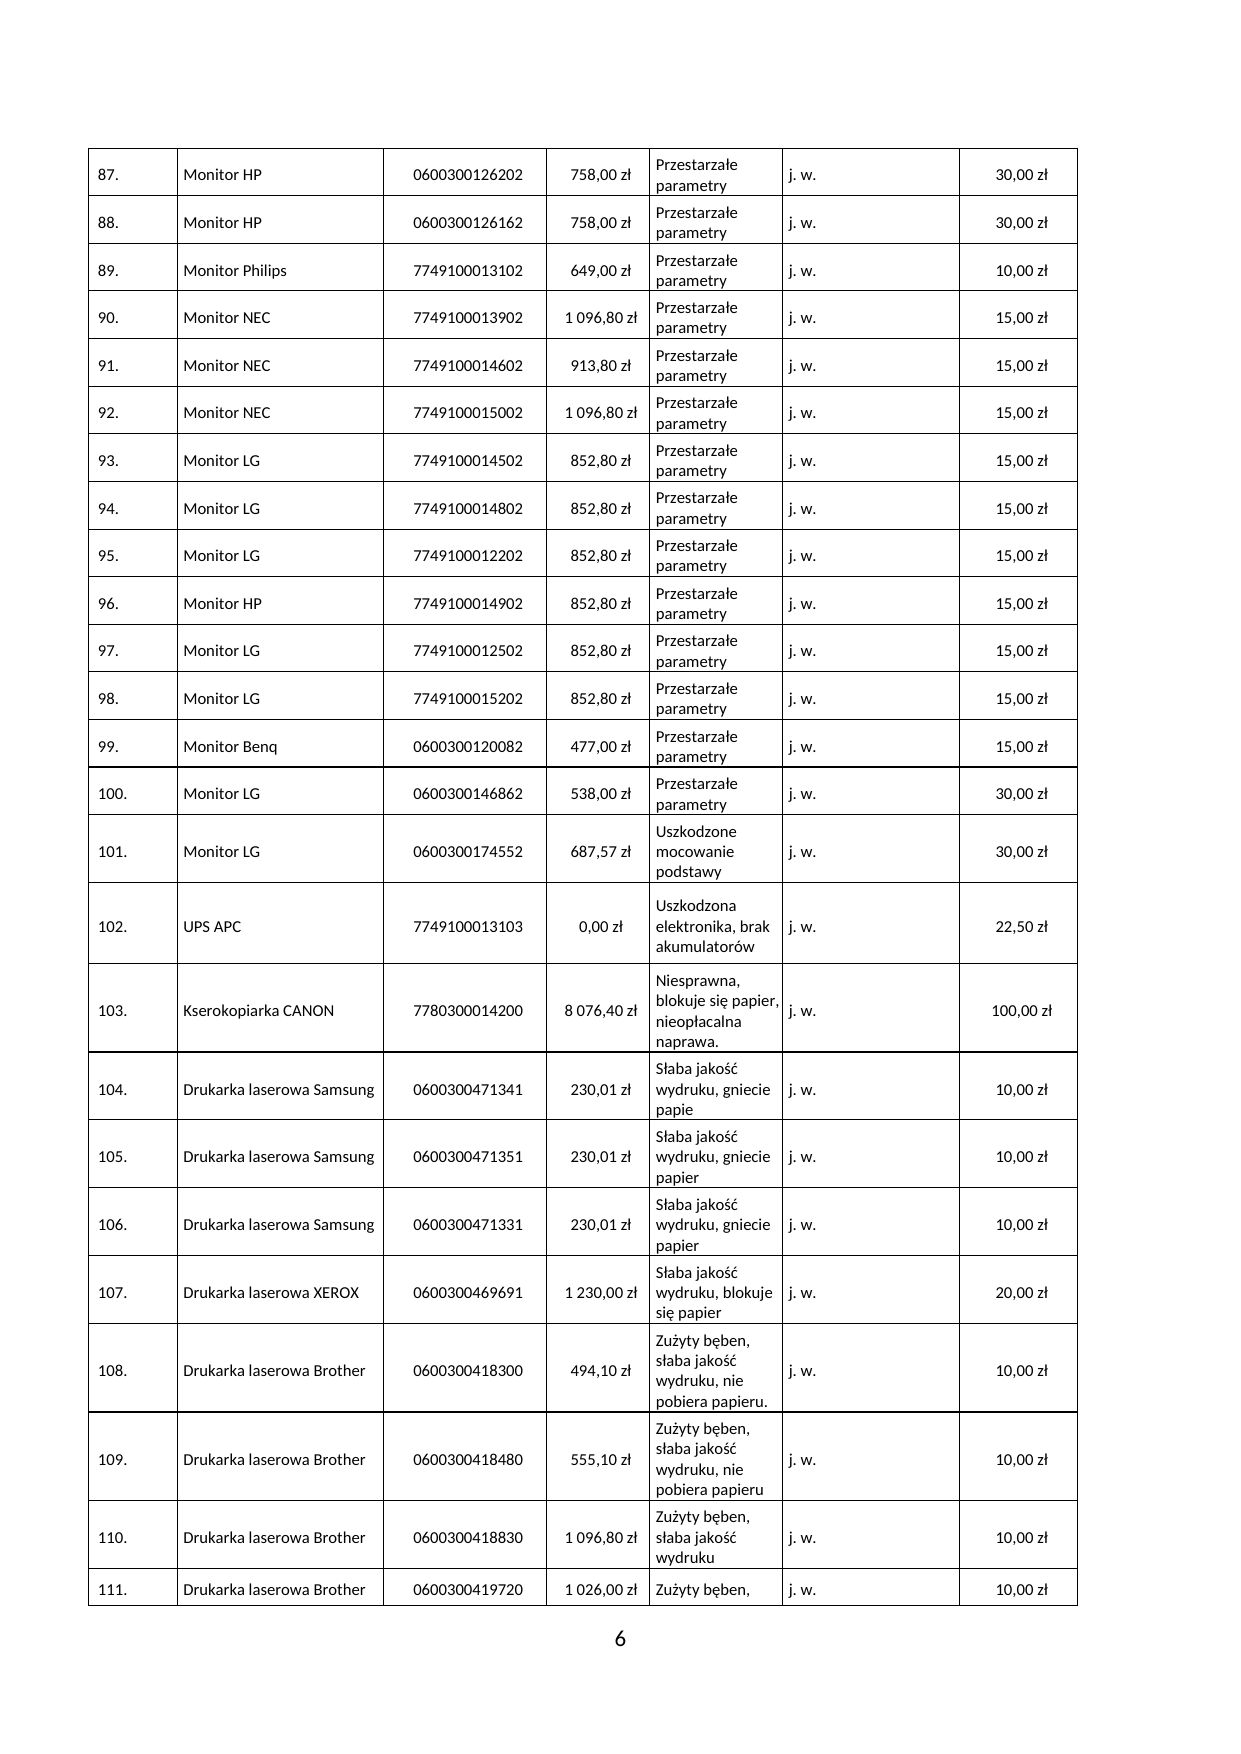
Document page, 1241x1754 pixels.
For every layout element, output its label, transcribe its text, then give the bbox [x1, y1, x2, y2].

table_cell 0600300471331 [384, 1188, 546, 1255]
table_cell Monitor Benq [178, 720, 383, 766]
table_cell 1 096,80 zł [547, 387, 649, 433]
table_cell 15,00 zł [960, 387, 1077, 433]
table_cell [89, 1324, 177, 1411]
table_cell Monitor NEC [178, 339, 383, 386]
table_cell UPS APC [178, 883, 383, 963]
table_cell Przestarzałe parametry [650, 768, 782, 814]
table_cell 30,00 zł [960, 196, 1077, 243]
table_cell Przestarzałe parametry [650, 672, 782, 719]
table_cell 538,00 zł [547, 768, 649, 814]
table_cell 15,00 zł [960, 482, 1077, 528]
table_cell j. w. [783, 1120, 959, 1187]
table_cell 10,00 zł [960, 1413, 1077, 1499]
table_cell Przestarzałe parametry [650, 339, 782, 386]
table_cell 20,00 zł [960, 1256, 1077, 1323]
table_cell j. w. [783, 196, 959, 243]
table_cell [89, 672, 177, 719]
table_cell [650, 149, 782, 195]
table_cell Monitor LG [178, 434, 383, 481]
table_cell [89, 1413, 177, 1499]
table_cell 15,00 zł [960, 291, 1077, 338]
table_cell 10,00 zł [960, 1324, 1077, 1411]
table_cell 230,01 zł [547, 1188, 649, 1255]
table_cell 15,00 zł [960, 339, 1077, 386]
table_cell j. w. [783, 339, 959, 386]
table_cell 15,00 zł [960, 434, 1077, 481]
table_cell j. w. [783, 1324, 959, 1411]
table_cell Przestarzałe parametry [650, 482, 782, 528]
table_cell Przestarzałe parametry [650, 387, 782, 433]
table_cell 7749100013902 [384, 291, 546, 338]
table_cell Słaba jakość wydruku, gniecie papie [650, 1053, 782, 1119]
table_cell 7749100013102 [384, 244, 546, 290]
table_cell Drukarka laserowa Samsung [178, 1120, 383, 1187]
table_cell 7749100012502 [384, 625, 546, 671]
table_cell 758,00 zł [547, 196, 649, 243]
table_cell Przestarzałe parametry [650, 720, 782, 766]
table_cell Niesprawna, blokuje się papier, nieopłacalna naprawa. [650, 964, 782, 1051]
table_cell j. w. [783, 291, 959, 338]
table_cell 1 026,00 zł [547, 1569, 649, 1605]
table_cell Monitor NEC [178, 387, 383, 433]
table_cell Przestarzałe parametry [650, 577, 782, 624]
table_cell 0,00 zł [547, 883, 649, 963]
table_cell j. w. [783, 1569, 959, 1605]
table_cell Drukarka laserowa Brother [178, 1324, 383, 1411]
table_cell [178, 1569, 383, 1605]
table_cell [89, 434, 177, 481]
table_cell 1 230,00 zł [547, 1256, 649, 1323]
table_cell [650, 1569, 782, 1605]
table_cell 1 096,80 zł [547, 1501, 649, 1567]
table_cell [89, 625, 177, 671]
table_cell 0600300418300 [384, 1324, 546, 1411]
table_cell 7749100014502 [384, 434, 546, 481]
table_cell [89, 149, 177, 195]
table_cell j. w. [783, 720, 959, 766]
table_cell Przestarzałe parametry [650, 625, 782, 671]
table_cell 10,00 zł [960, 1188, 1077, 1255]
table_cell [89, 387, 177, 433]
table_cell Przestarzałe parametry [650, 291, 782, 338]
table_cell 0600300120082 [384, 720, 546, 766]
table_cell [89, 1569, 177, 1605]
table_cell Zużyty bęben, słaba jakość wydruku [650, 1501, 782, 1567]
table_cell 7749100012202 [384, 530, 546, 576]
table_cell 1 096,80 zł [547, 291, 649, 338]
table_cell Kserokopiarka CANON [178, 964, 383, 1051]
table_cell Monitor LG [178, 768, 383, 814]
table_cell 15,00 zł [960, 720, 1077, 766]
table_cell 7749100015002 [384, 387, 546, 433]
table_cell 0600300126162 [384, 196, 546, 243]
table_cell 7780300014200 [384, 964, 546, 1051]
table_cell 477,00 zł [547, 720, 649, 766]
table_cell j. w. [783, 1053, 959, 1119]
table_cell Uszkodzone mocowanie podstawy [650, 815, 782, 882]
table_cell Przestarzałe parametry [650, 530, 782, 576]
table_cell 30,00 zł [960, 149, 1077, 195]
table_cell Monitor LG [178, 815, 383, 882]
table_cell 649,00 zł [547, 244, 649, 290]
table_cell 0600300126202 [384, 149, 546, 195]
table_cell Zużyty bęben, słaba jakość wydruku, nie pobiera papieru [650, 1413, 782, 1499]
table_cell 0600300471341 [384, 1053, 546, 1119]
table_cell 30,00 zł [960, 768, 1077, 814]
table_cell Monitor LG [178, 482, 383, 528]
table_cell j. w. [783, 1501, 959, 1567]
table_cell [89, 339, 177, 386]
table_cell Monitor LG [178, 530, 383, 576]
table_cell 0600300418830 [384, 1501, 546, 1567]
table_cell Drukarka laserowa Brother [178, 1413, 383, 1499]
table_cell 15,00 zł [960, 625, 1077, 671]
table_cell 852,80 zł [547, 530, 649, 576]
table_cell 7749100013103 [384, 883, 546, 963]
table_cell Monitor HP [178, 196, 383, 243]
table_cell 7749100014902 [384, 577, 546, 624]
table_cell 852,80 zł [547, 577, 649, 624]
table_cell [89, 1120, 177, 1187]
table_cell j. w. [783, 672, 959, 719]
table_cell Monitor NEC [178, 291, 383, 338]
table_cell j. w. [783, 1413, 959, 1499]
table_cell Słaba jakość wydruku, gniecie papier [650, 1188, 782, 1255]
table_cell [89, 1188, 177, 1255]
table_cell Przestarzałe parametry [650, 196, 782, 243]
table_cell Zużyty bęben, słaba jakość wydruku, nie pobiera papieru. [650, 1324, 782, 1411]
table_cell j. w. [783, 964, 959, 1051]
table_cell [89, 1053, 177, 1119]
table_cell 22,50 zł [960, 883, 1077, 963]
table_cell Drukarka laserowa Brother [178, 1501, 383, 1567]
table_cell j. w. [783, 577, 959, 624]
table_cell [89, 530, 177, 576]
table_cell 0600300471351 [384, 1120, 546, 1187]
table_cell j. w. [783, 883, 959, 963]
table_cell 555,10 zł [547, 1413, 649, 1499]
table_cell [89, 720, 177, 766]
table_cell 8 076,40 zł [547, 964, 649, 1051]
table_cell Słaba jakość wydruku, blokuje się papier [650, 1256, 782, 1323]
table_cell Monitor HP [178, 149, 383, 195]
table_cell [89, 291, 177, 338]
table_cell 10,00 zł [960, 244, 1077, 290]
table_cell Uszkodzona elektronika, brak akumulatorów [650, 883, 782, 963]
table_cell 230,01 zł [547, 1053, 649, 1119]
table_cell 0600300418480 [384, 1413, 546, 1499]
table_cell 10,00 zł [960, 1053, 1077, 1119]
table_cell 913,80 zł [547, 339, 649, 386]
table_cell j. w. [783, 149, 959, 195]
table_cell j. w. [783, 1256, 959, 1323]
table_cell Drukarka laserowa Samsung [178, 1053, 383, 1119]
table_cell Drukarka laserowa XEROX [178, 1256, 383, 1323]
table_cell 852,80 zł [547, 482, 649, 528]
table_cell [89, 964, 177, 1051]
table_cell Monitor LG [178, 672, 383, 719]
table_cell 0600300174552 [384, 815, 546, 882]
table_cell Słaba jakość wydruku, gniecie papier [650, 1120, 782, 1187]
table_cell [89, 482, 177, 528]
table_cell j. w. [783, 768, 959, 814]
table_cell 494,10 zł [547, 1324, 649, 1411]
table_cell Przestarzałe parametry [650, 244, 782, 290]
table_cell 0600300419720 [384, 1569, 546, 1605]
table_cell 852,80 zł [547, 434, 649, 481]
table_cell j. w. [783, 530, 959, 576]
table_cell 10,00 zł [960, 1569, 1077, 1605]
table_cell [89, 883, 177, 963]
table_cell Monitor Philips [178, 244, 383, 290]
table_cell 7749100014802 [384, 482, 546, 528]
table_cell 30,00 zł [960, 815, 1077, 882]
table_cell [89, 244, 177, 290]
table_cell 10,00 zł [960, 1501, 1077, 1567]
table_cell 15,00 zł [960, 672, 1077, 719]
table_cell 15,00 zł [960, 577, 1077, 624]
table_cell j. w. [783, 815, 959, 882]
table_cell j. w. [783, 434, 959, 481]
table_cell 852,80 zł [547, 672, 649, 719]
table_cell Monitor LG [178, 625, 383, 671]
table_cell 10,00 zł [960, 1120, 1077, 1187]
table_cell Drukarka laserowa Samsung [178, 1188, 383, 1255]
table_cell j. w. [783, 244, 959, 290]
table_cell [89, 1256, 177, 1323]
table_cell 687,57 zł [547, 815, 649, 882]
table_cell 7749100014602 [384, 339, 546, 386]
table_cell 852,80 zł [547, 625, 649, 671]
table_cell Monitor HP [178, 577, 383, 624]
table_cell j. w. [783, 387, 959, 433]
table_cell j. w. [783, 625, 959, 671]
table_cell [89, 768, 177, 814]
table_cell 0600300469691 [384, 1256, 546, 1323]
table_cell [89, 1501, 177, 1567]
table_cell 7749100015202 [384, 672, 546, 719]
table_cell 0600300146862 [384, 768, 546, 814]
table_cell [89, 577, 177, 624]
table_cell [89, 196, 177, 243]
table_cell j. w. [783, 1188, 959, 1255]
table_cell 100,00 zł [960, 964, 1077, 1051]
table_cell [89, 815, 177, 882]
table_cell Przestarzałe parametry [650, 434, 782, 481]
table_cell 758,00 zł [547, 149, 649, 195]
table_cell 15,00 zł [960, 530, 1077, 576]
table_cell j. w. [783, 482, 959, 528]
table_cell 230,01 zł [547, 1120, 649, 1187]
